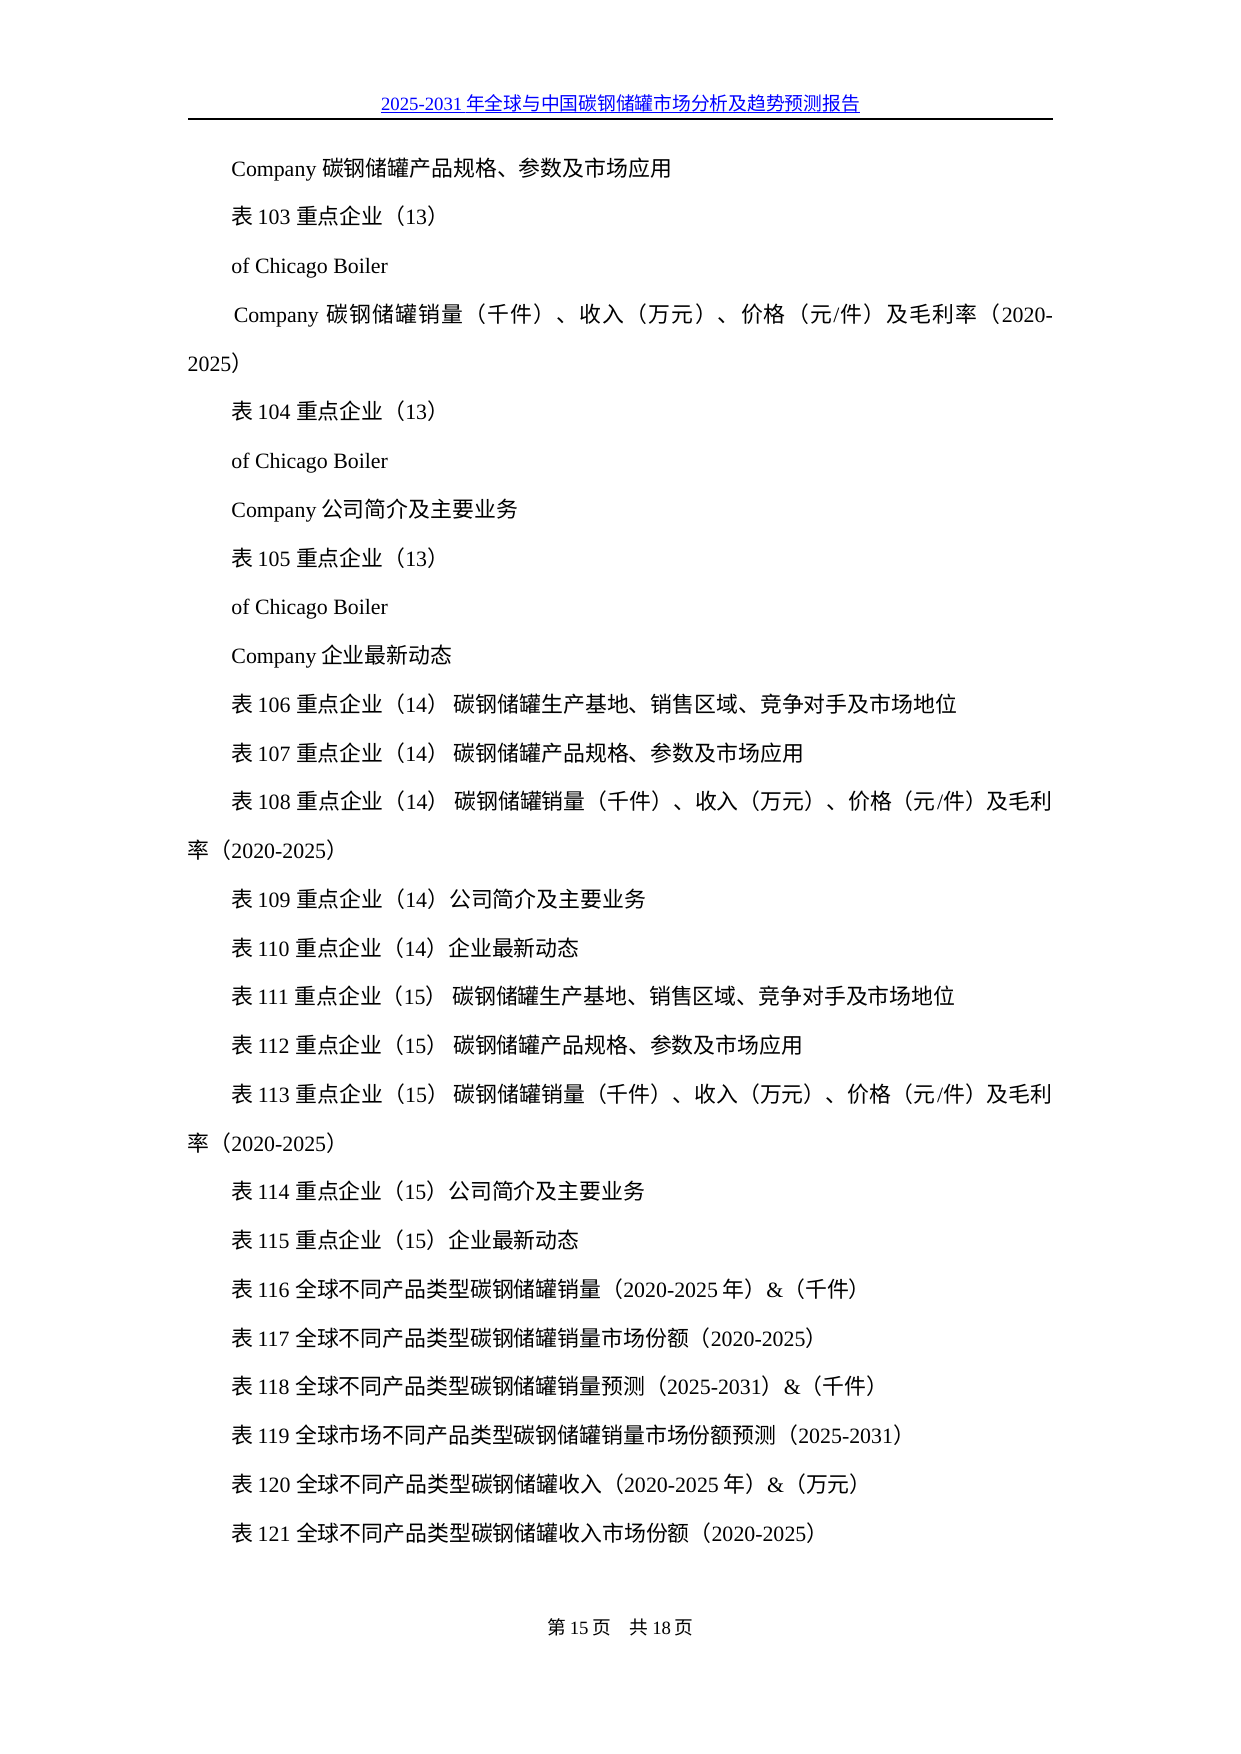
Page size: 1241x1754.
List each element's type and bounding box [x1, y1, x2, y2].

text [187, 150, 1053, 1548]
